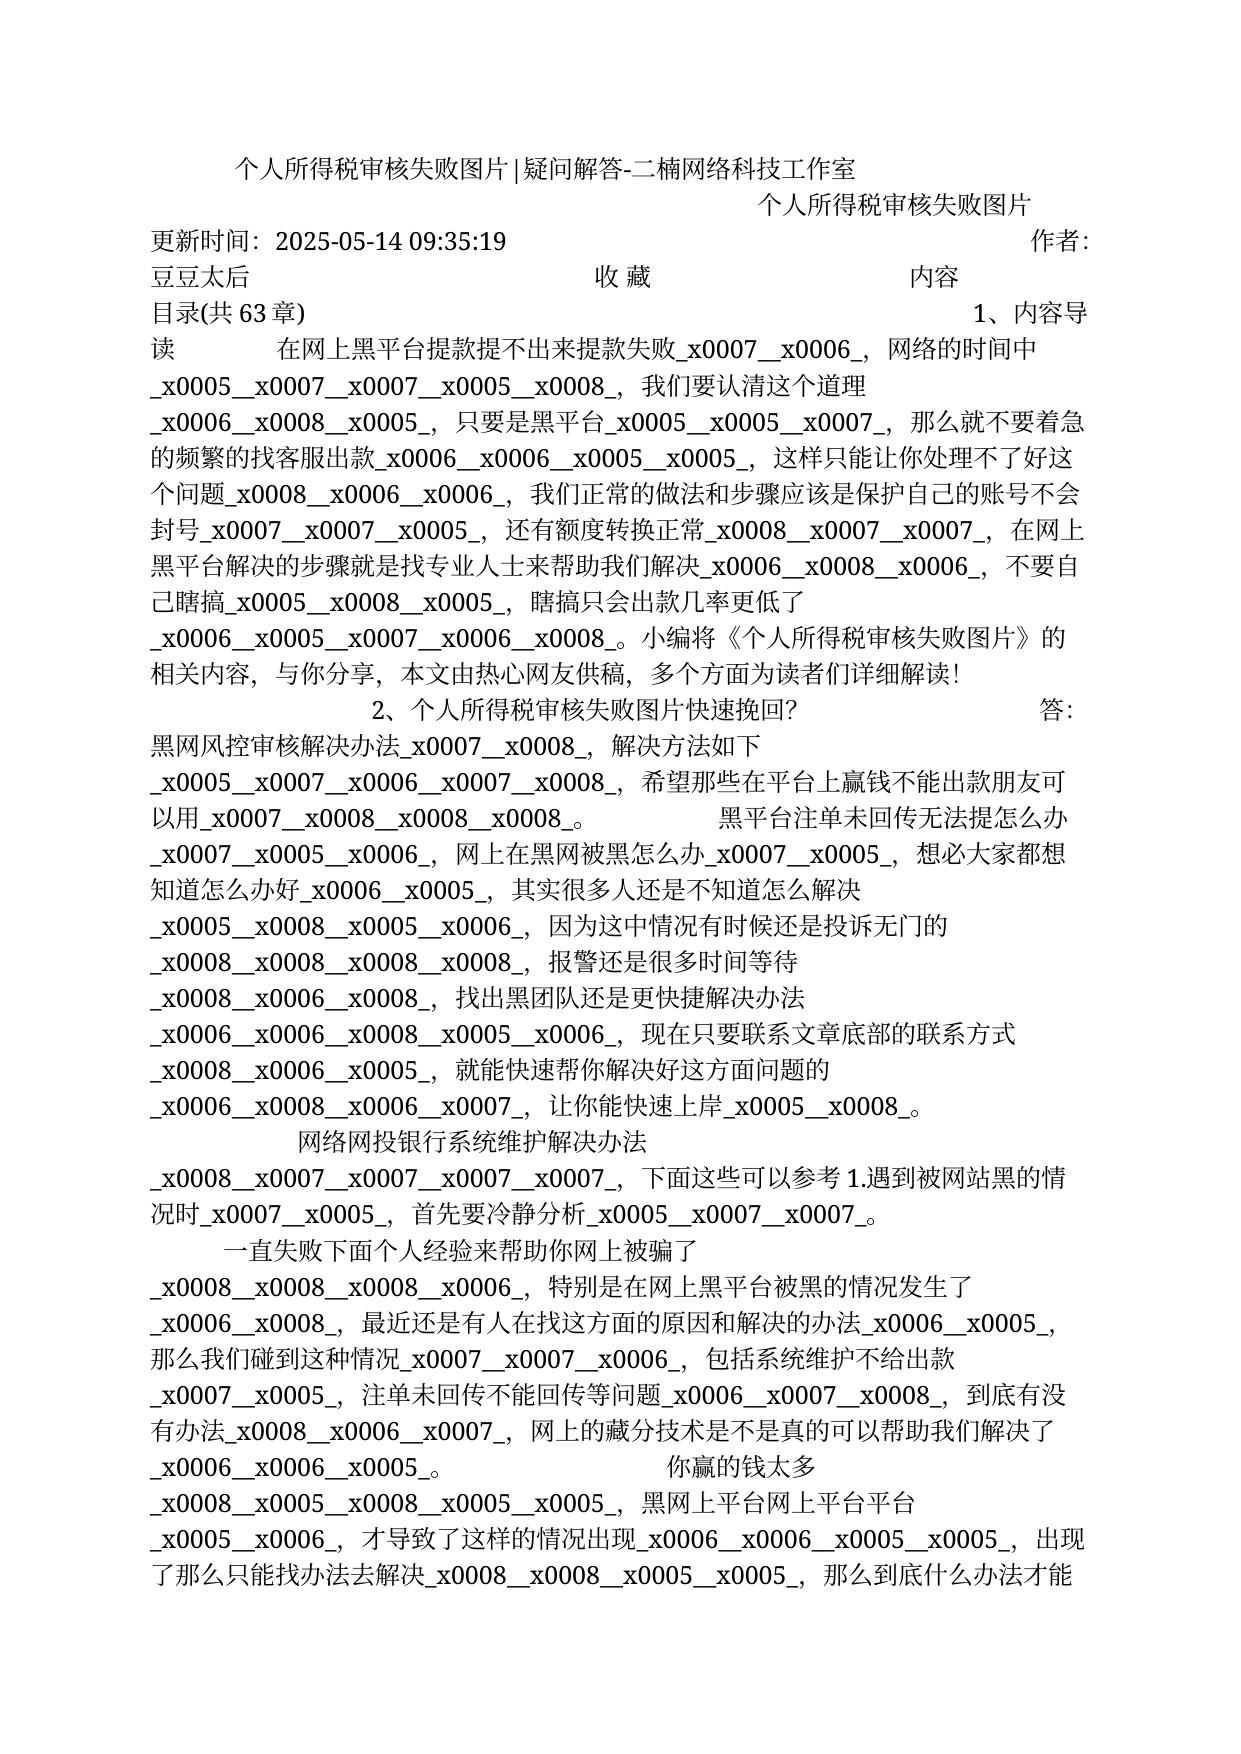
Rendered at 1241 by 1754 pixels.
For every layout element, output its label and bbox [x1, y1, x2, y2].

text [150, 150, 1090, 1592]
